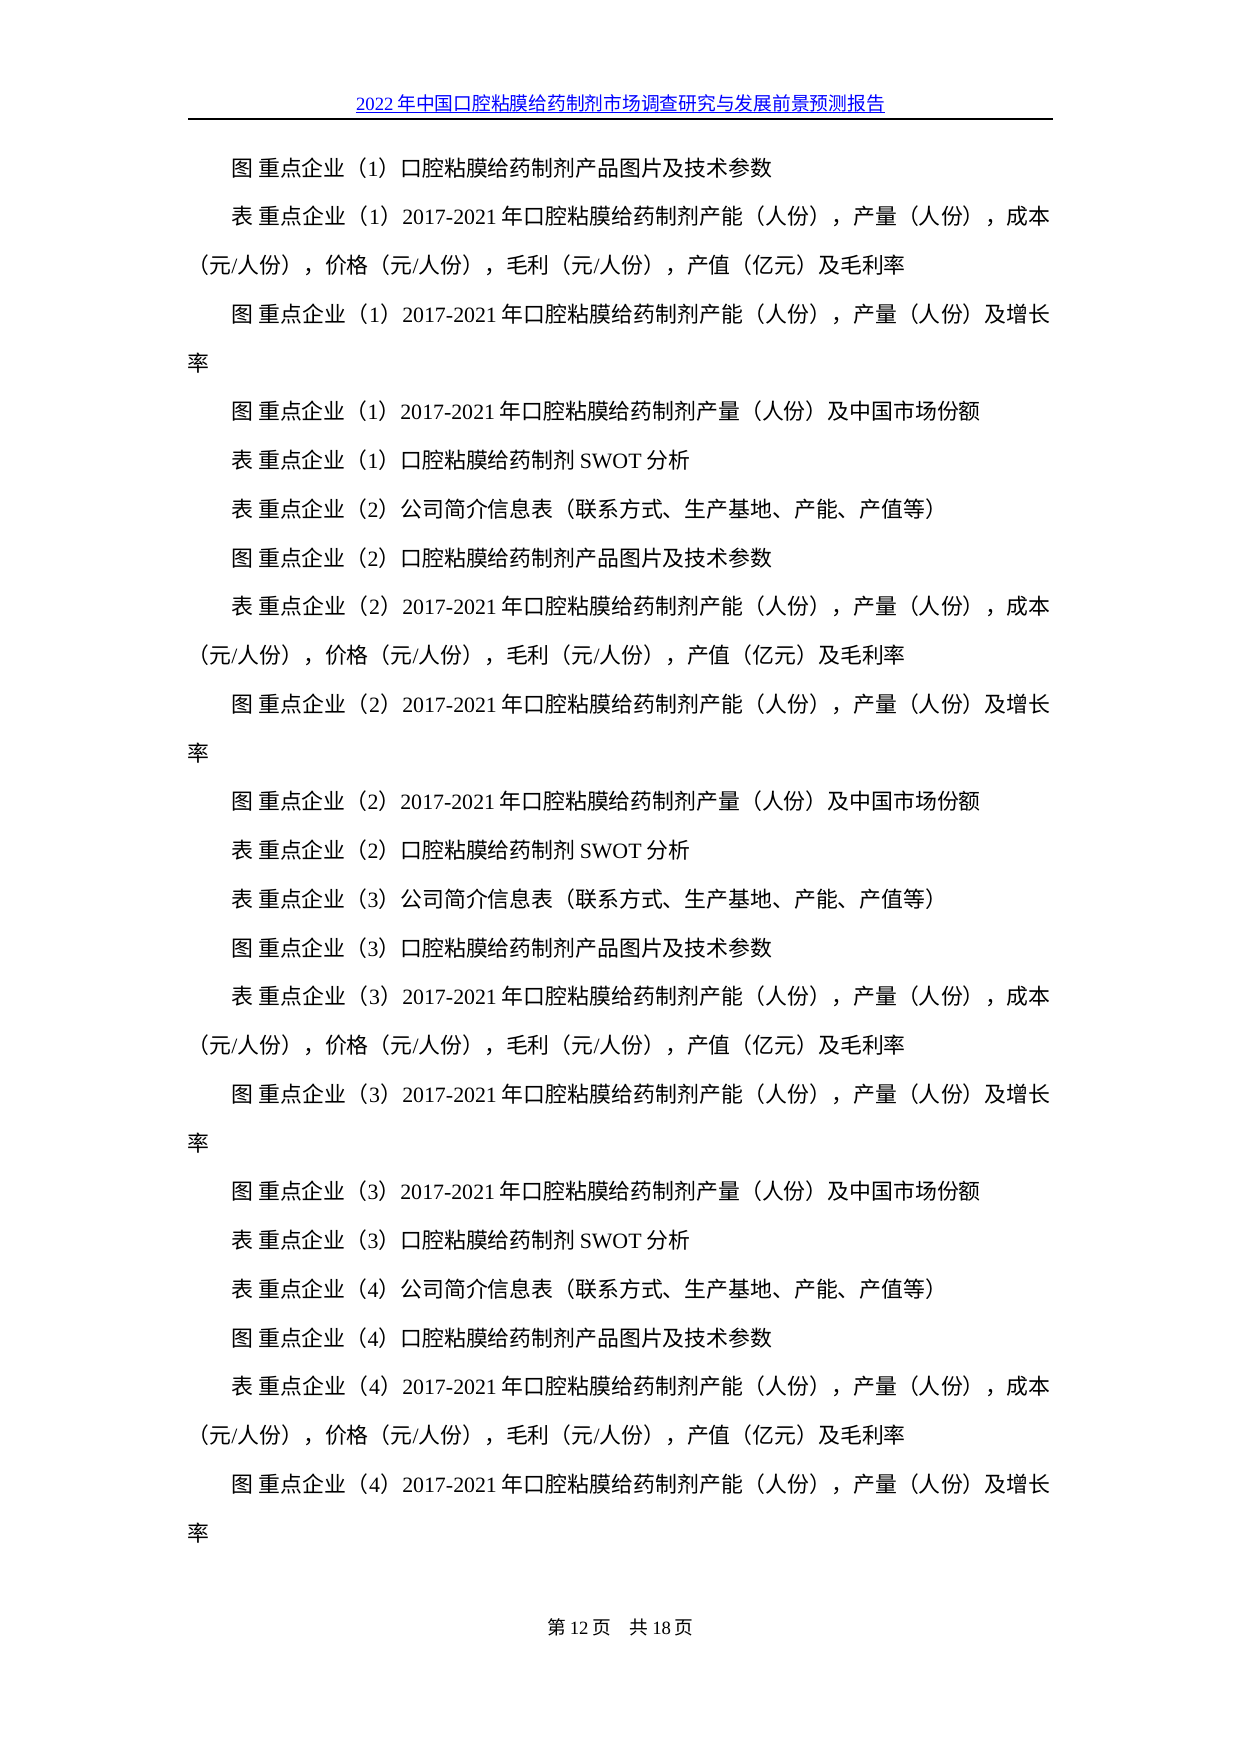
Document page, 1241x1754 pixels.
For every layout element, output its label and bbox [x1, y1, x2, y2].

text [187, 150, 1053, 1548]
